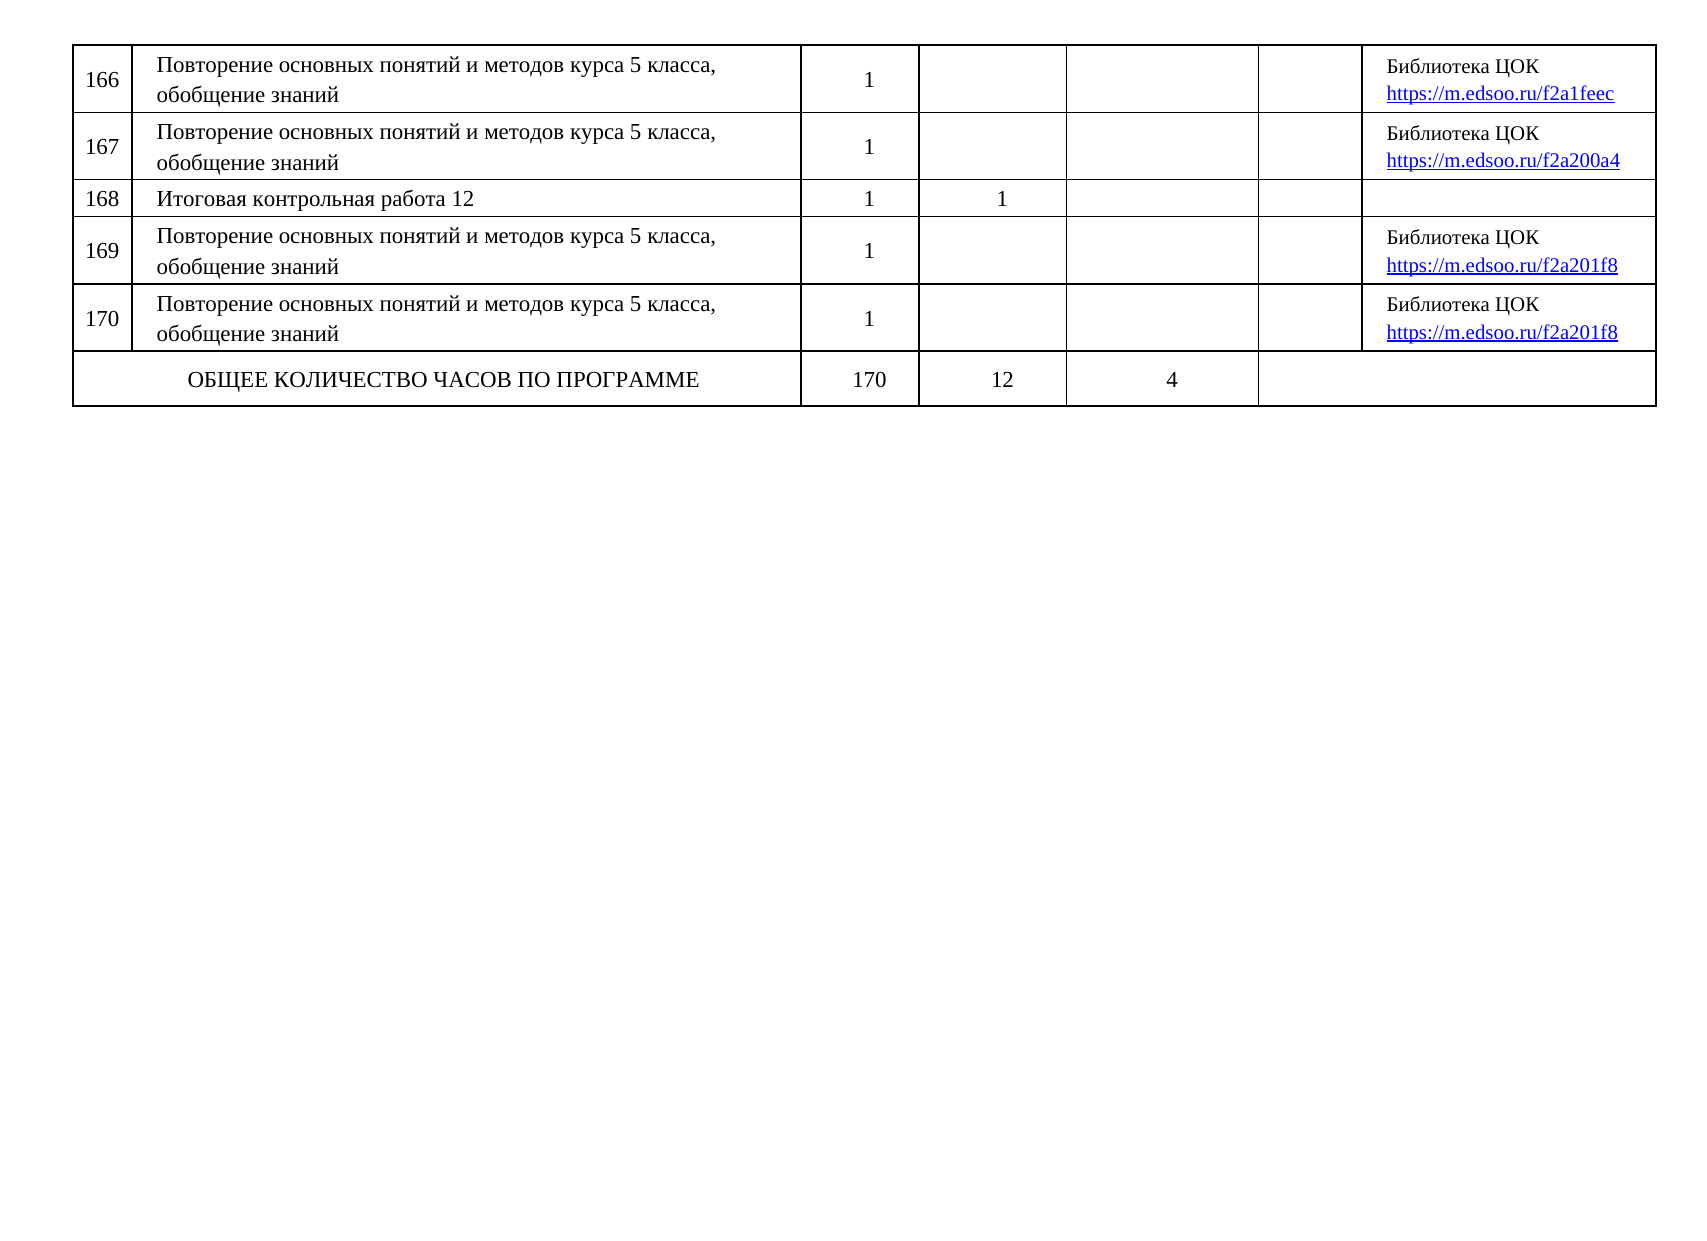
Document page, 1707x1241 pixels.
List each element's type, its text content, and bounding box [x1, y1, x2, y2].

table_cell 1 [802, 285, 918, 350]
table_cell 1 [802, 113, 918, 179]
table_cell 168 [74, 180, 131, 216]
table_cell [1259, 217, 1361, 283]
table_cell Итоговая контрольная работа 12 [133, 180, 800, 216]
table_cell 1 [920, 180, 1066, 216]
table_cell 167 [74, 113, 131, 179]
table_cell [920, 113, 1066, 179]
table_cell ОБЩЕЕ КОЛИЧЕСТВО ЧАСОВ ПО ПРОГРАММЕ [74, 352, 800, 405]
table_cell Библиотека ЦОК https://m.edsoo.ru/f2a1feec [1363, 46, 1655, 112]
table_cell [1259, 352, 1655, 405]
table_cell [1259, 285, 1361, 350]
table_cell 1 [802, 46, 918, 112]
table_cell Повторение основных понятий и методов курса 5 класса, обобщение знаний [133, 285, 800, 350]
table_cell [1067, 217, 1258, 283]
table_cell 169 [74, 217, 131, 283]
table_cell [920, 217, 1066, 283]
table_cell [1067, 285, 1258, 350]
table_cell Библиотека ЦОК https://m.edsoo.ru/f2a200a4 [1363, 113, 1655, 179]
table_cell [1067, 113, 1258, 179]
table_cell [920, 285, 1066, 350]
table_cell 4 [1067, 352, 1258, 405]
table_cell Повторение основных понятий и методов курса 5 класса, обобщение знаний [133, 217, 800, 283]
table_cell [1067, 46, 1258, 112]
table_cell [920, 46, 1066, 112]
table_cell 166 [74, 46, 131, 112]
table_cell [133, 46, 800, 112]
table_cell [1067, 180, 1258, 216]
table_cell 1 [802, 180, 918, 216]
table_cell 170 [74, 285, 131, 350]
table_cell Библиотека ЦОК https://m.edsoo.ru/f2a201f8 [1363, 217, 1655, 283]
table_cell 1 [802, 217, 918, 283]
table_cell [1259, 113, 1361, 179]
table_cell 170 [802, 352, 918, 405]
table_cell [1259, 180, 1361, 216]
table_cell Библиотека ЦОК https://m.edsoo.ru/f2a201f8 [1363, 285, 1655, 350]
table_cell [1259, 46, 1361, 112]
table_cell 12 [920, 352, 1066, 405]
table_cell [133, 113, 800, 179]
table_cell [1363, 180, 1655, 216]
